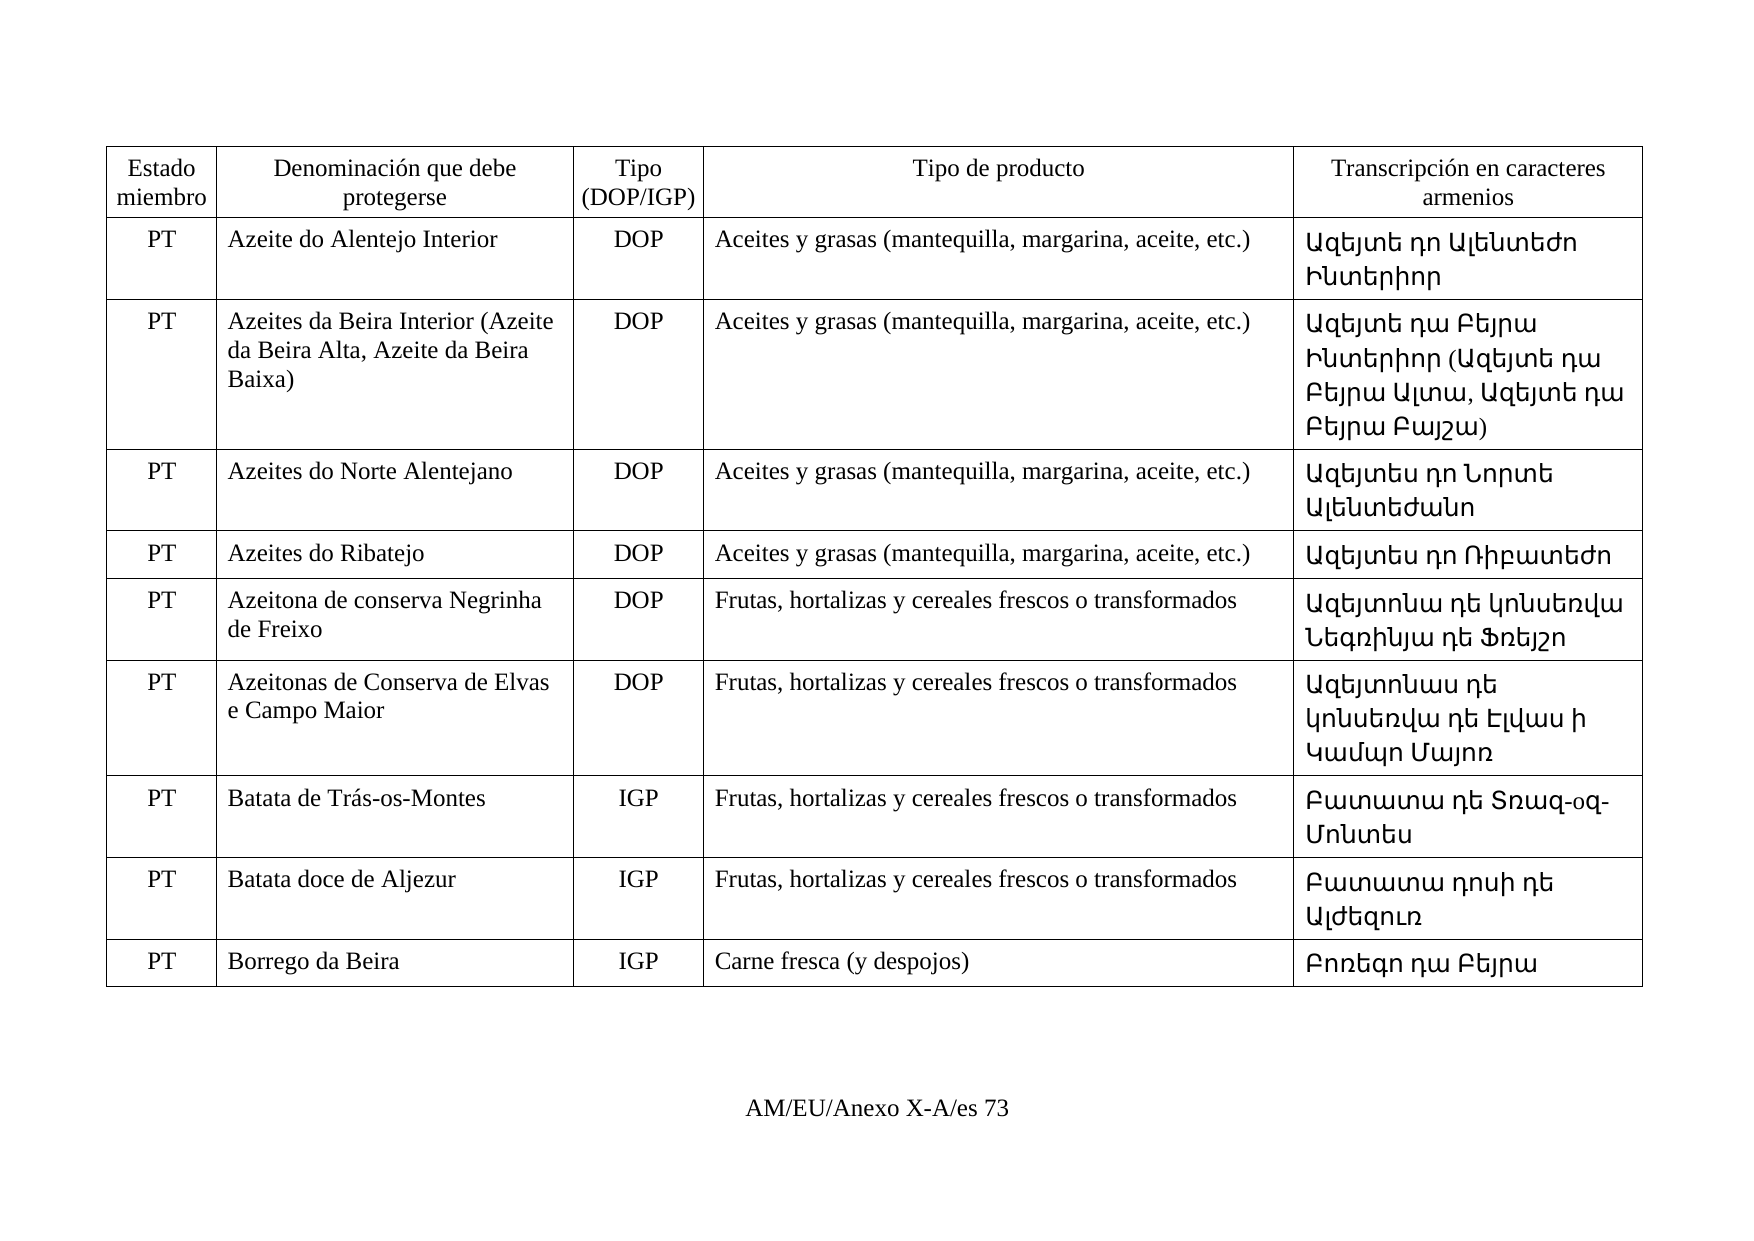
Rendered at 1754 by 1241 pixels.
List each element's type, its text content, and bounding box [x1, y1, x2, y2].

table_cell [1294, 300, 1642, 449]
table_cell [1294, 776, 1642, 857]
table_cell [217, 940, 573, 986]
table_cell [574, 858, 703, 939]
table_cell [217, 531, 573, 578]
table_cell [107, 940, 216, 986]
table_header Transcripción en caracteres armenios [1294, 147, 1642, 217]
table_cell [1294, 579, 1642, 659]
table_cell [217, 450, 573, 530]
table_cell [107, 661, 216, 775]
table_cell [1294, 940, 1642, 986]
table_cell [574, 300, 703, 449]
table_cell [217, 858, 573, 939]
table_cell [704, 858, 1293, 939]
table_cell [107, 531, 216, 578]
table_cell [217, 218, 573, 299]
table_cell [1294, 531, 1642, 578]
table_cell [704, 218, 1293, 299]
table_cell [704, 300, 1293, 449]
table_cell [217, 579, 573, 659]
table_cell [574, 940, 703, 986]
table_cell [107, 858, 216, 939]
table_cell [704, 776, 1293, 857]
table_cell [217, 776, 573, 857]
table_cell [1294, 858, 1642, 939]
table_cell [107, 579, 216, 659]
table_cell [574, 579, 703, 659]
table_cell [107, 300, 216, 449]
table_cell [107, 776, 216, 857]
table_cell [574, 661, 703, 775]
table_header Tipo (DOP/IGP) [574, 147, 703, 217]
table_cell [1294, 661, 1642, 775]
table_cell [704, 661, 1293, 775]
table_header Estado miembro [107, 147, 216, 217]
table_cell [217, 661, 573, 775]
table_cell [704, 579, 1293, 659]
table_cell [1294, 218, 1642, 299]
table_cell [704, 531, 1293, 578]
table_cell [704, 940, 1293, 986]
table_header Denominación que debe protegerse [217, 147, 573, 217]
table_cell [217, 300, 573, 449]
table_header Tipo de producto [704, 147, 1293, 217]
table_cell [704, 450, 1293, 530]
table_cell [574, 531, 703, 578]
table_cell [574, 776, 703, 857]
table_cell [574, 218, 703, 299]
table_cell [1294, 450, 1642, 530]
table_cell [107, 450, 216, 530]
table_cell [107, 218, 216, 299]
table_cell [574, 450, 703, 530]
